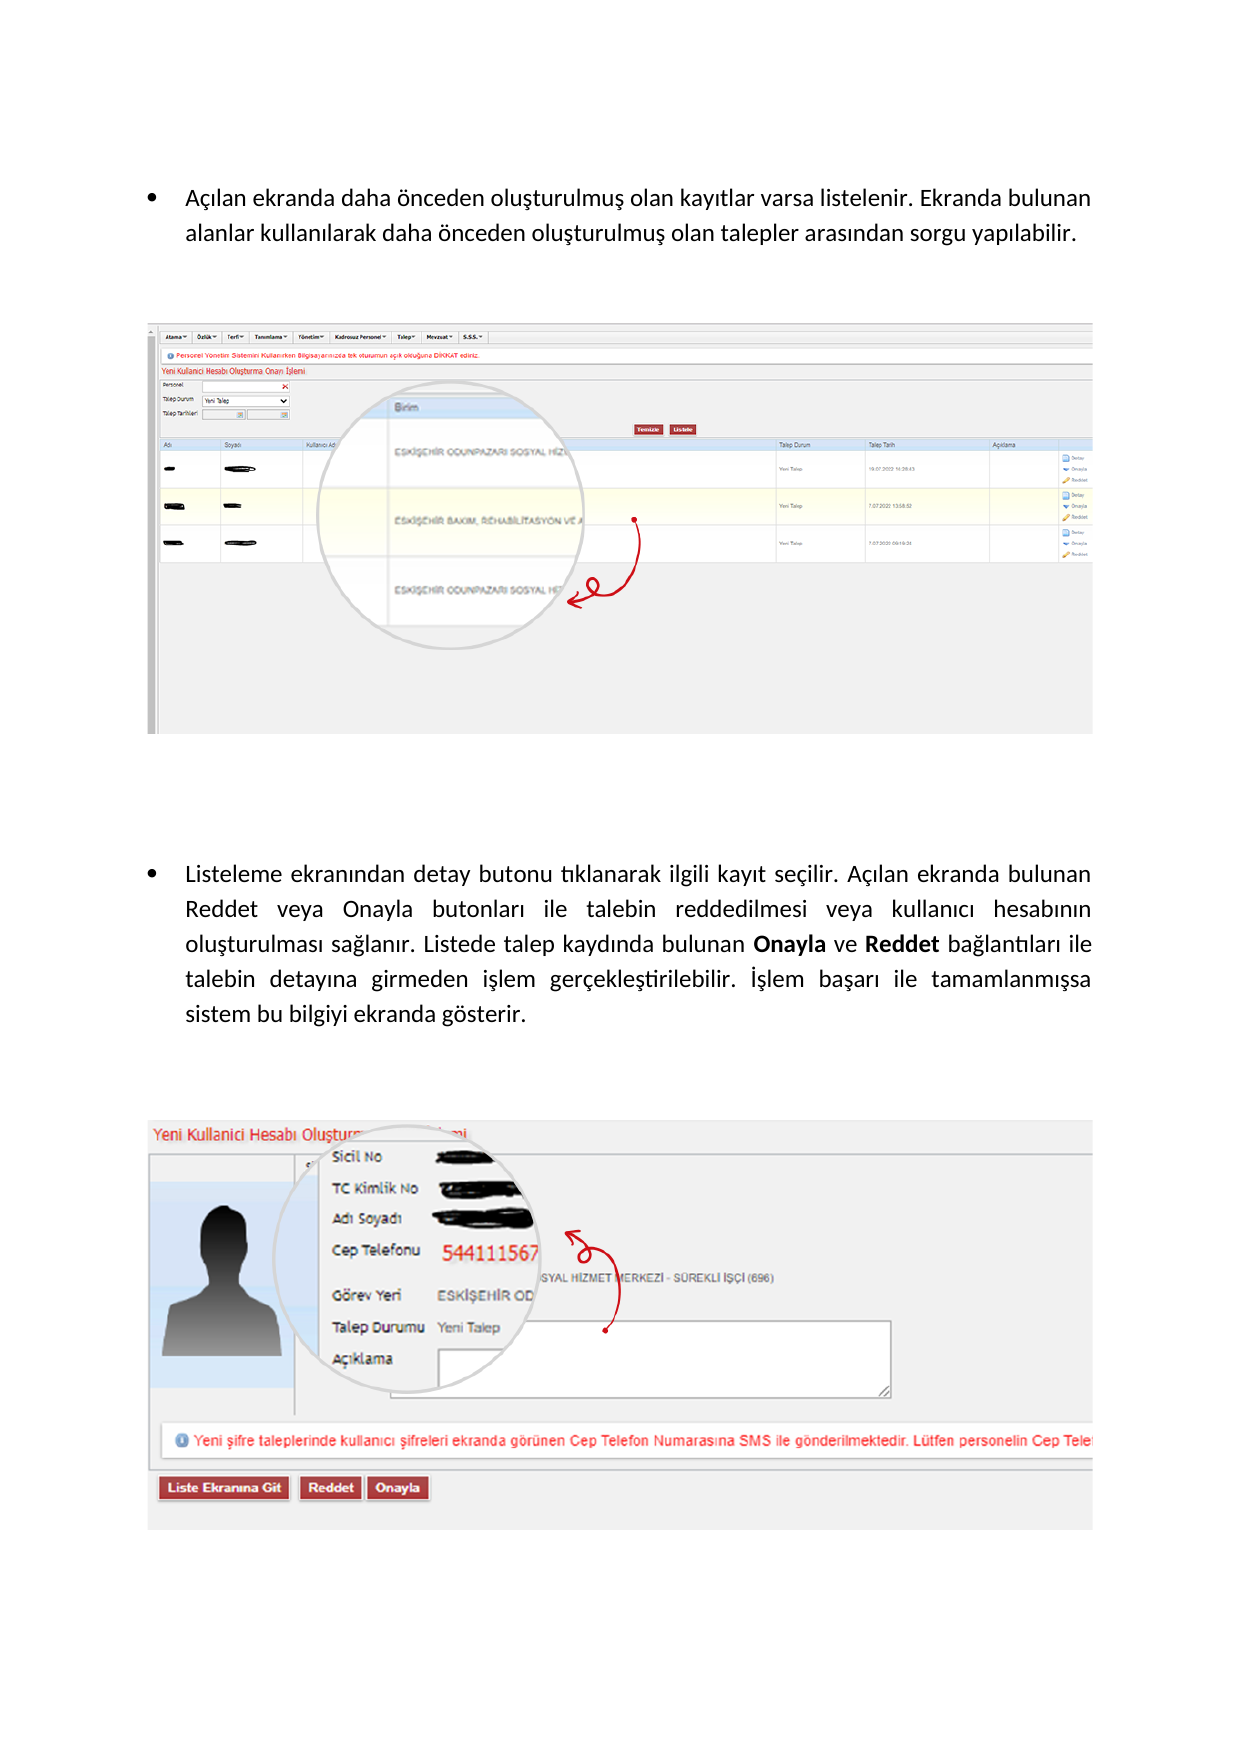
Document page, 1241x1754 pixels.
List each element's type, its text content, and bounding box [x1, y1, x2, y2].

list Listeleme ekranından detay butonu tıklanarak ilgili kayıt seçilir. Açılan ekranda bulunan Reddet veya Onayla butonları ile talebin reddedilmesi veya kullanıcı hesabının oluşturulması sağlanır. Listede talep kaydında bulunan Onayla ve Reddet bağlantıları ile talebin detayına girmeden işlem gerçekleştirilebilir. İşlem başarı ile tamamlanmışsa sistem bu bilgiyi ekranda gösterir. [148, 858, 1093, 1028]
list Açılan ekranda daha önceden oluşturulmuş olan kayıtlar varsa listelenir. Ekranda bulunan alanlar kullanılarak daha önceden oluşturulmuş olan talepler arasından sorgu yapılabilir. [148, 183, 1093, 248]
picture [147, 1120, 1093, 1530]
picture [147, 323, 1093, 734]
